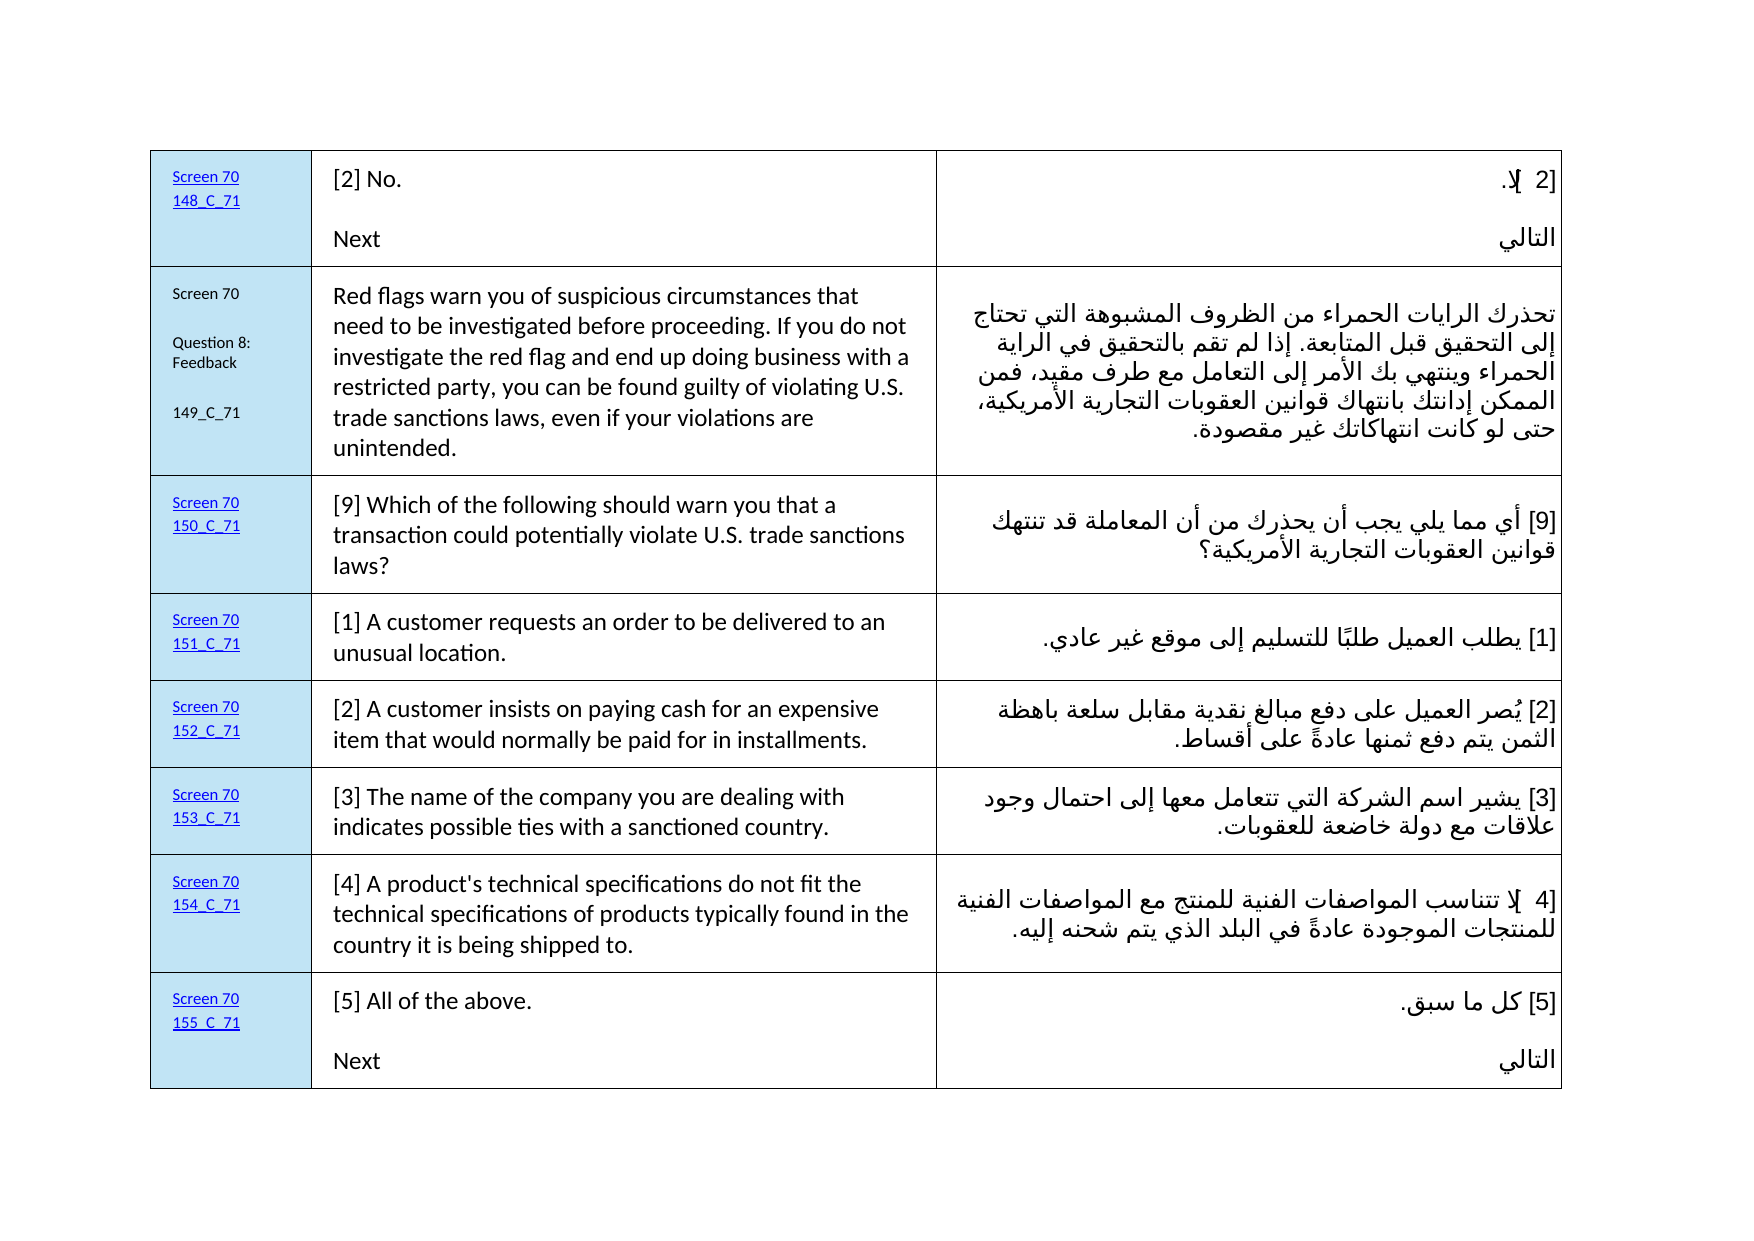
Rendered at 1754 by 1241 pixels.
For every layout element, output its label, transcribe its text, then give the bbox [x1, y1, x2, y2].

table_cell [9] Which of the following should warn you that a transaction could potentially violate U.S. trade sanctions laws? [312, 476, 936, 593]
table_cell [2] يُصر العميل على دفع مبالغ نقدية مقابل سلعة باهظة الثمن يتم دفع ثمنها عادةً على أقساط. [937, 681, 1561, 767]
table_cell [4] A product's technical specifications do not fit the technical specifications of products typically found in the country it is being shipped to. [312, 855, 936, 972]
table_cell Screen 70 153_C_71 [151, 768, 311, 854]
table_cell [2] No. Next [312, 151, 936, 266]
table_cell Red flags warn you of suspicious circumstances that need to be investigated before proceeding. If you do not investigate the red flag and end up doing business with a restricted party, you can be found guilty of violating U.S. trade sanctions laws, even if your violations are unintended. [312, 267, 936, 475]
table_cell [5] All of the above. Next [312, 973, 936, 1088]
table_cell [2] A customer insists on paying cash for an expensive item that would normally be paid for in installments. [312, 681, 936, 767]
table_cell [5] كل ما سبق. التالي [937, 973, 1561, 1088]
table_cell تحذرك الرايات الحمراء من الظروف المشبوهة التي تحتاج إلى التحقيق قبل المتابعة. إذا لم تقم بالتحقيق في الراية الحمراء وينتهي بك الأمر إلى التعامل مع طرف مقيد، فمن الممكن إدانتك بانتهاك قوانين العقوبات التجارية الأمريكية، حتى لو كانت انتهاكاتك غير مقصودة. [937, 267, 1561, 475]
table_cell [1] A customer requests an order to be delivered to an unusual location. [312, 594, 936, 680]
table_cell Screen 70 152_C_71 [151, 681, 311, 767]
table_cell Screen 70 151_C_71 [151, 594, 311, 680]
table_cell Screen 70 154_C_71 [151, 855, 311, 972]
table_cell [3] The name of the company you are dealing with indicates possible ties with a sanctioned country. [312, 768, 936, 854]
table_cell Screen 70 Question 8: Feedback 149_C_71 [151, 267, 311, 475]
table_cell Screen 70 155_C_71 [151, 973, 311, 1088]
table_cell [2] لا. التالي [937, 151, 1561, 266]
table_cell [9] أي مما يلي يجب أن يحذرك من أن المعاملة قد تنتهك قوانين العقوبات التجارية الأمريكية؟ [937, 476, 1561, 593]
table_cell [1] يطلب العميل طلبًا للتسليم إلى موقع غير عادي. [937, 594, 1561, 680]
table_cell Screen 70 148_C_71 [151, 151, 311, 266]
table_cell Screen 70 150_C_71 [151, 476, 311, 593]
table_cell [4] لا تتناسب المواصفات الفنية للمنتج مع المواصفات الفنية للمنتجات الموجودة عادةً في البلد الذي يتم شحنه إليه. [937, 855, 1561, 972]
table_cell [3] يشير اسم الشركة التي تتعامل معها إلى احتمال وجود علاقات مع دولة خاضعة للعقوبات. [937, 768, 1561, 854]
